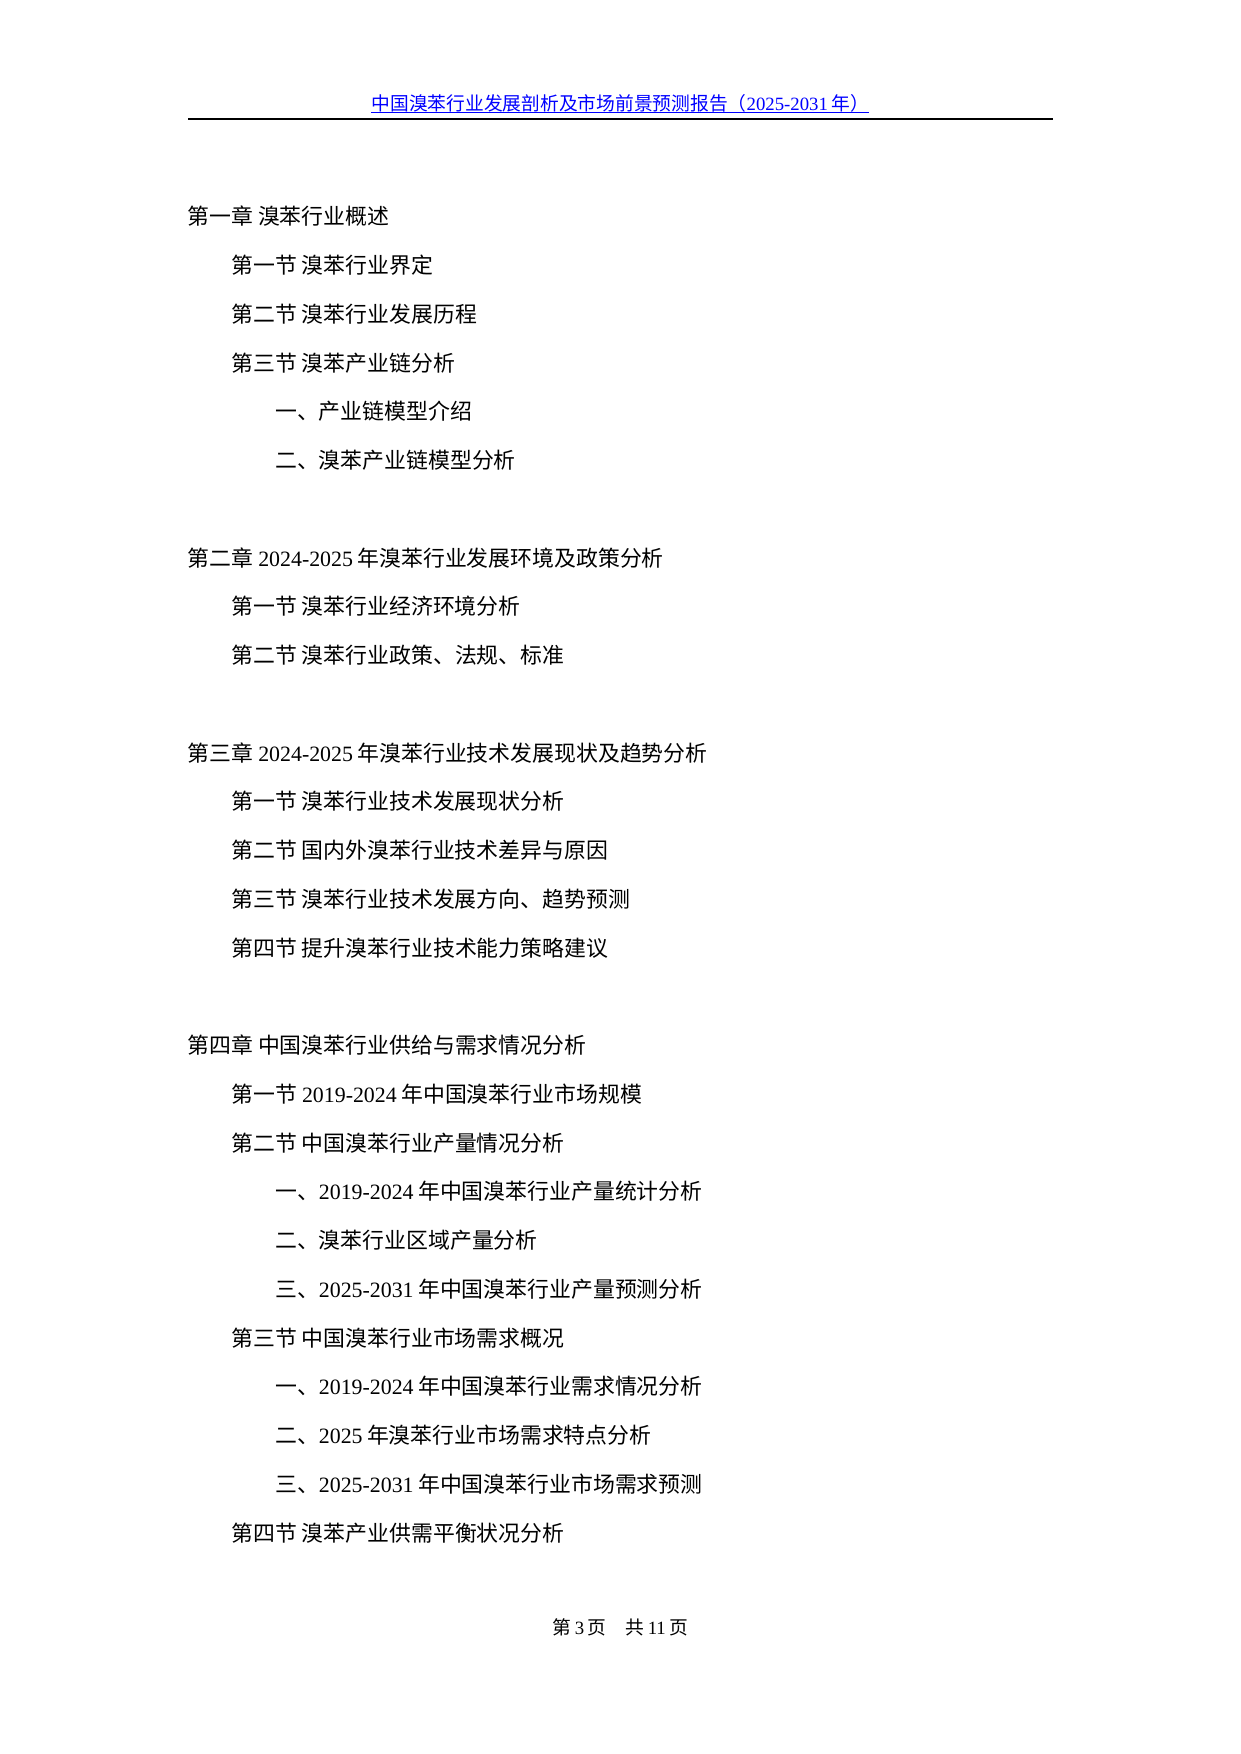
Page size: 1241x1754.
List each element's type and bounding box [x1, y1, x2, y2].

text [187, 150, 1053, 1548]
